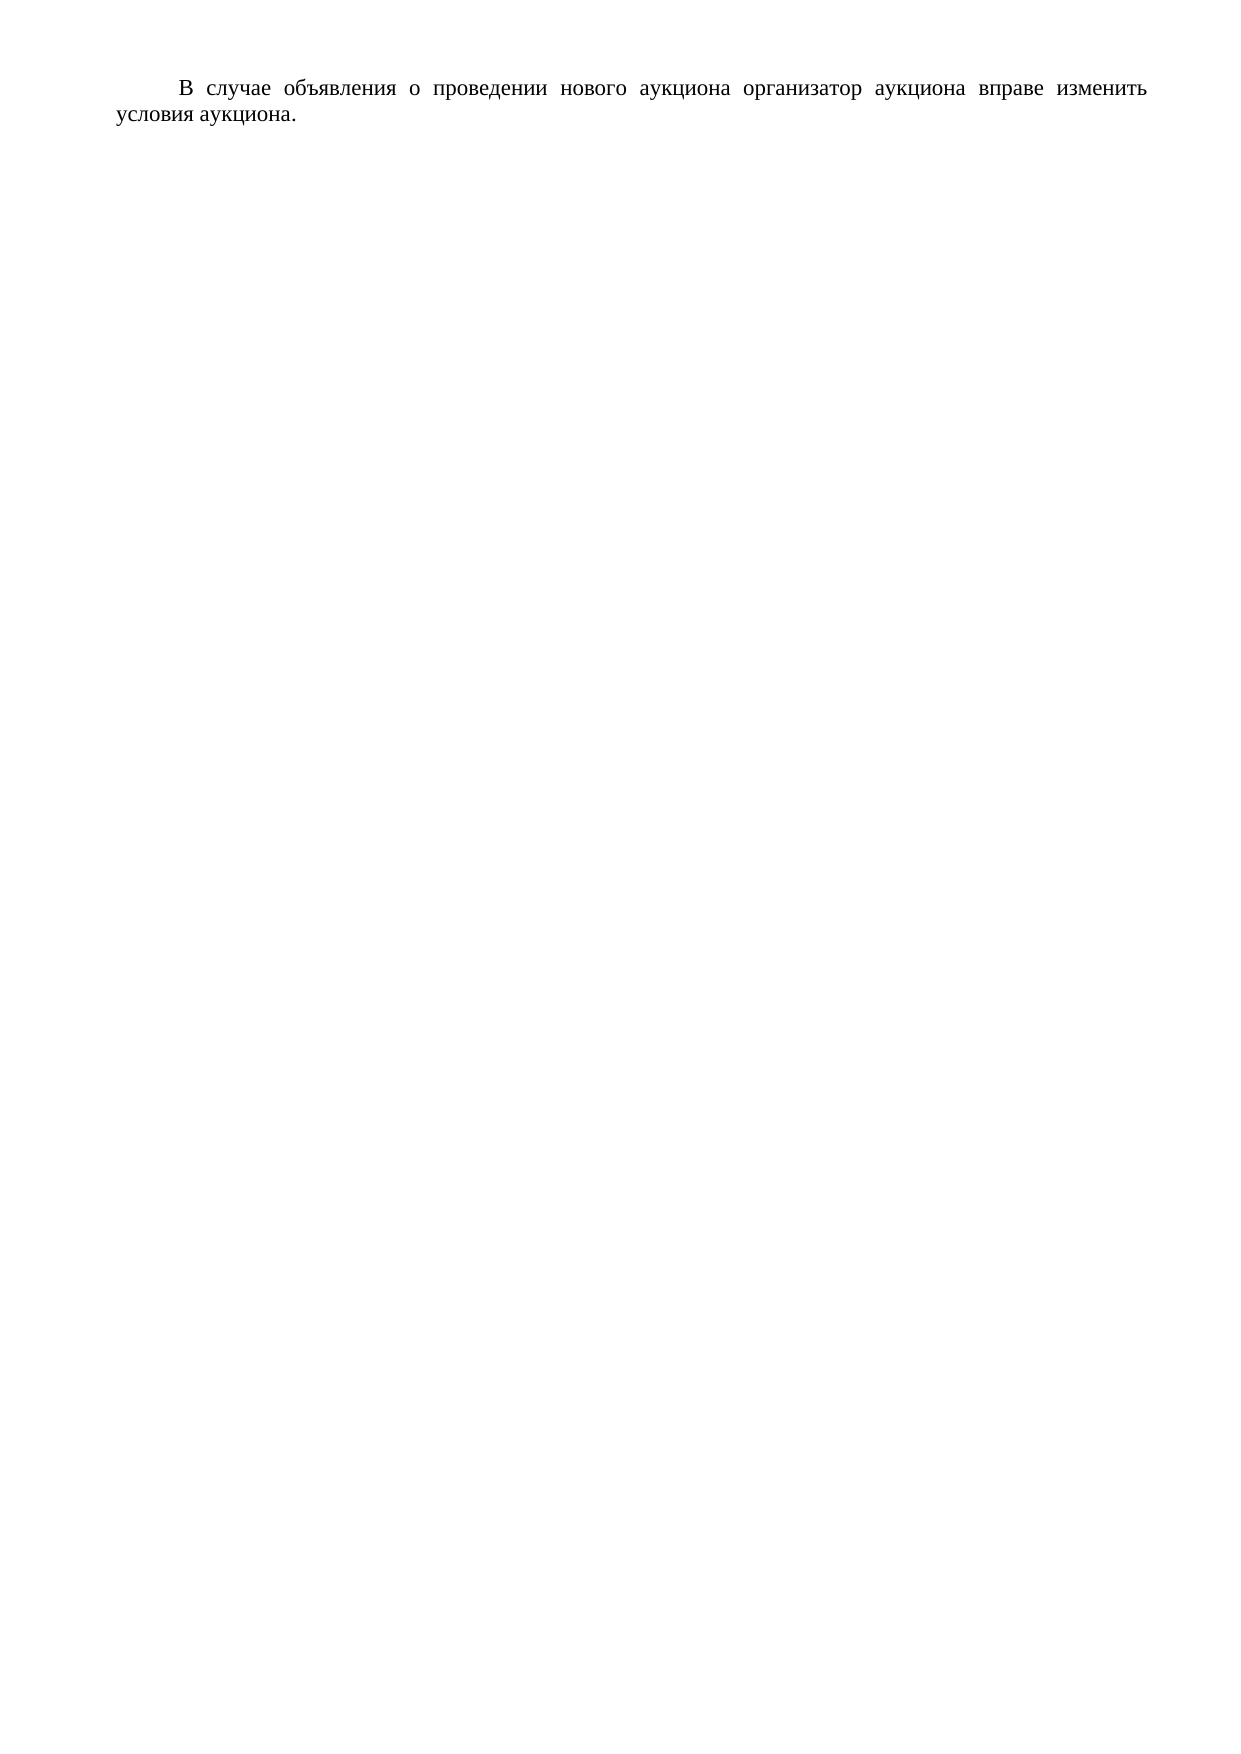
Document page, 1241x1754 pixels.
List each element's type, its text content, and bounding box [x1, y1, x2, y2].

text В случае объявления о проведении нового аукциона организатор аукциона вправе изменить условия аукциона. [116, 74, 1149, 127]
